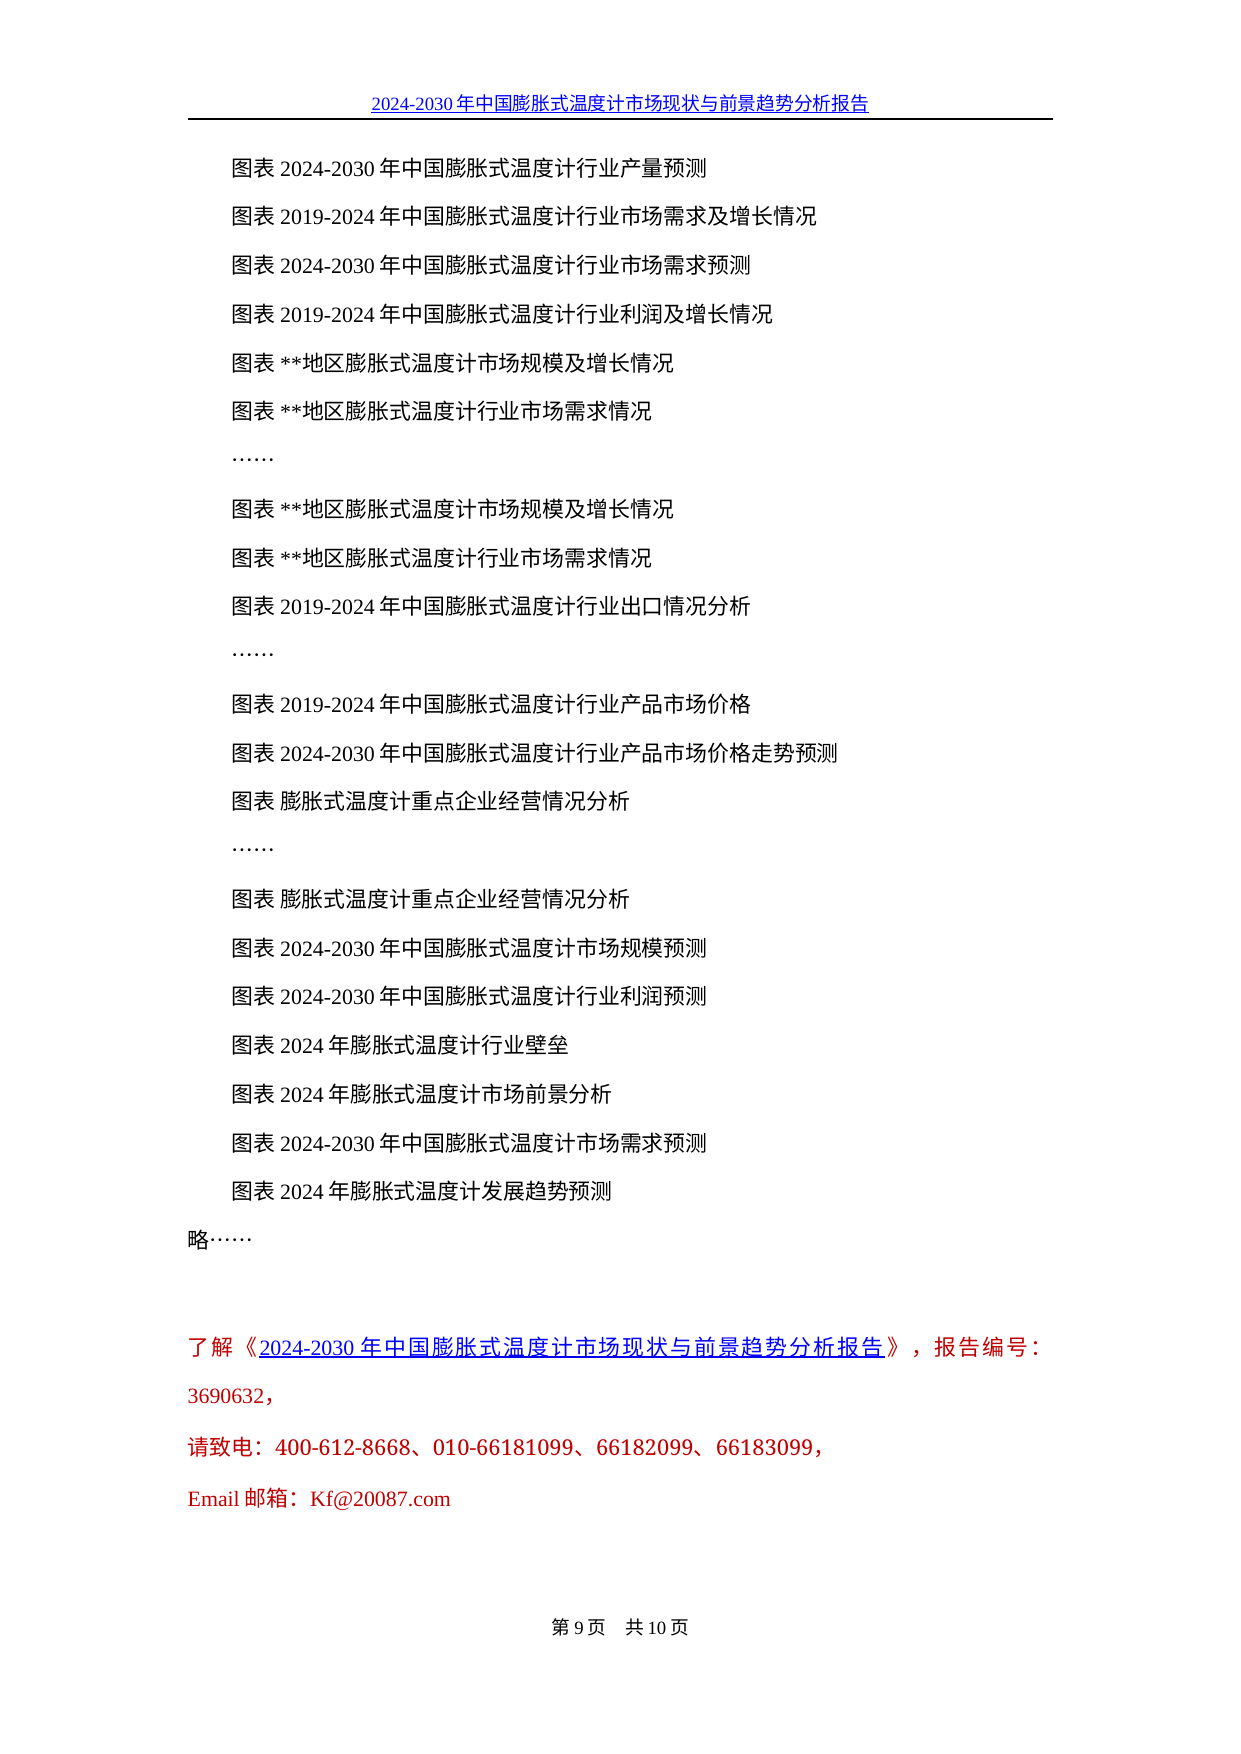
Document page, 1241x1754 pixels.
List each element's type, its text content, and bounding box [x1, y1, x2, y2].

text Email邮箱：Kf@20087.com [187, 1481, 1053, 1513]
text 请致电：400-612-8668、010-66181099、66182099、66183099， [187, 1429, 1053, 1462]
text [187, 150, 1053, 1255]
text 了解《2024-2030年中国膨胀式温度计市场现状与前景趋势分析报告》，报告编号：3690632， [187, 1329, 1053, 1410]
